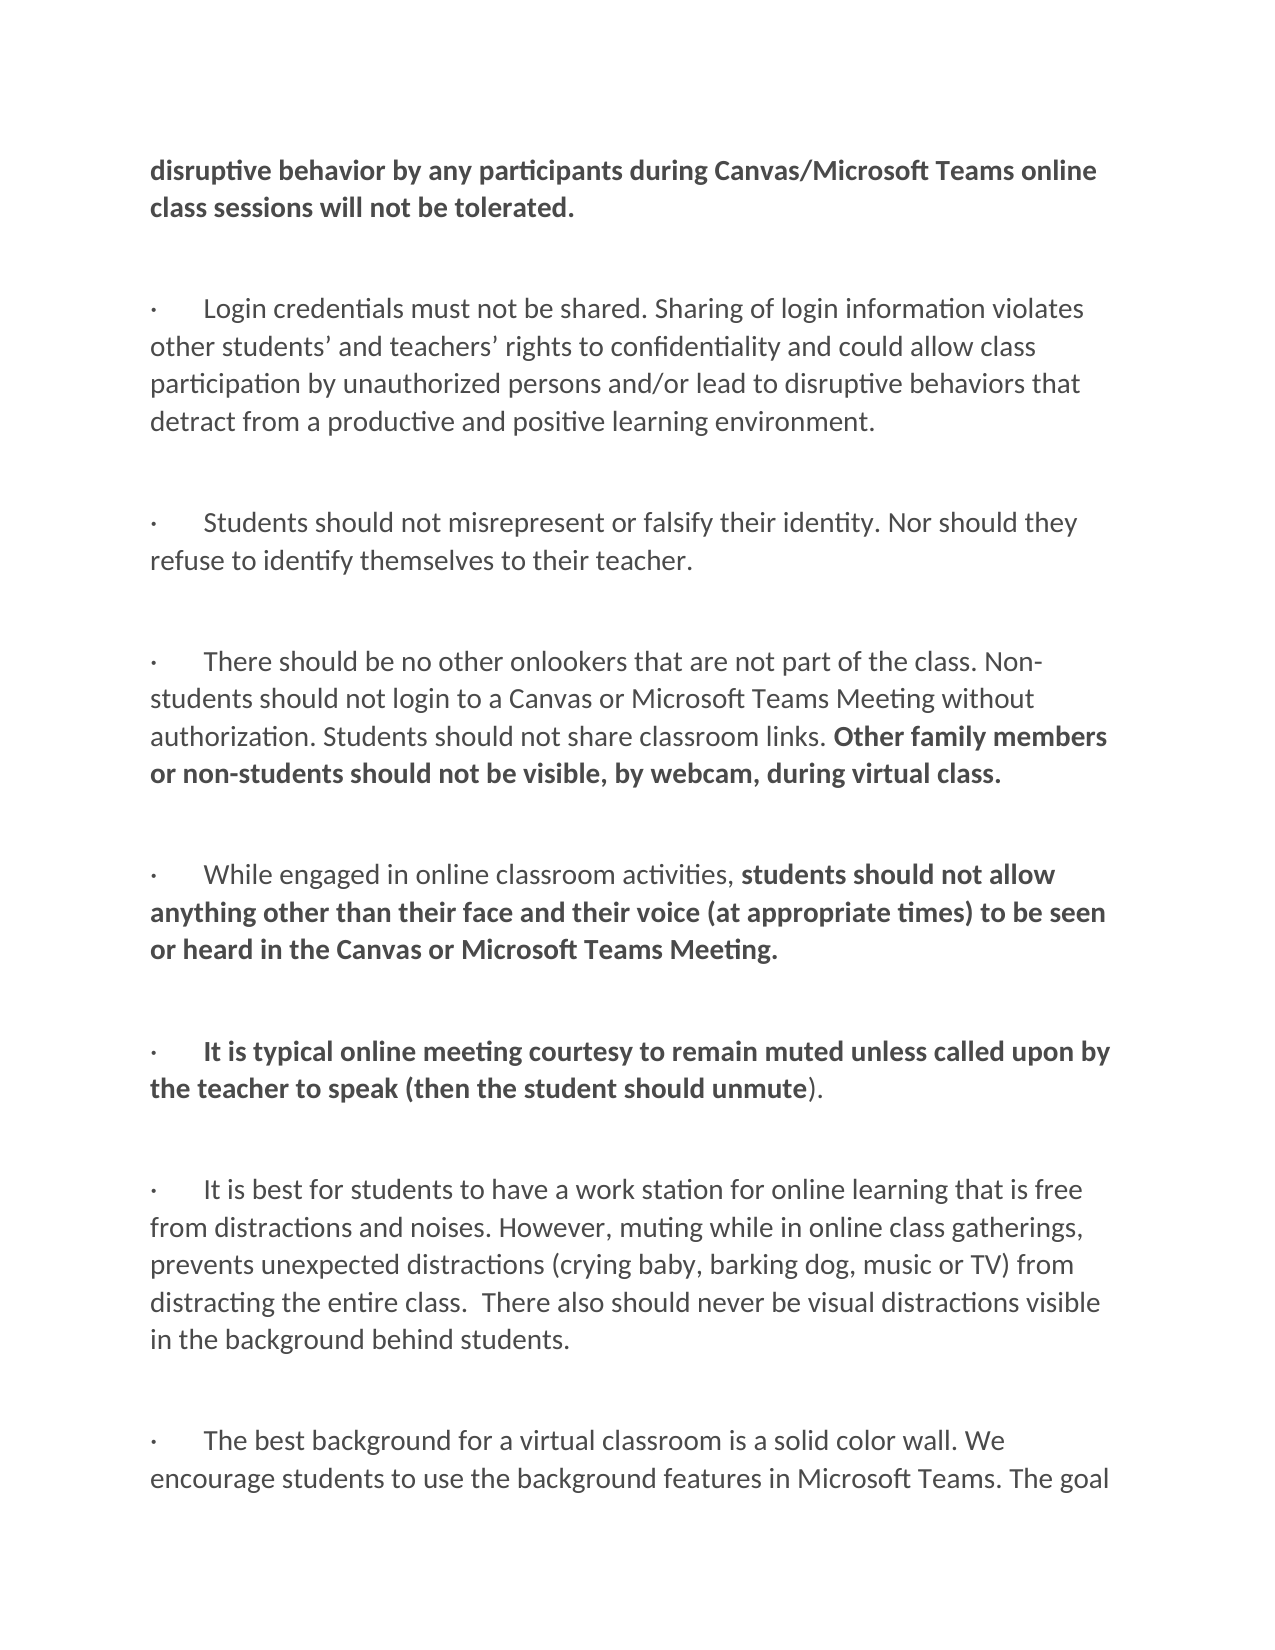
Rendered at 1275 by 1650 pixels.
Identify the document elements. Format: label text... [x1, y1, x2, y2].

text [150, 150, 1125, 225]
text · Login credentials must not be shared. Sharing of login information violates other students’ and teachers’ rights to confidentiality and could allow class participation by unauthorized persons and/or lead to disruptive behaviors that detract from a productive and positive learning environment. [150, 289, 1125, 439]
text · There should be no other onlookers that are not part of the class. Non-students should not login to a Canvas or Microsoft Teams Meeting without authorization. Students should not share classroom links. Other family members or non-students should not be visible, by webcam, during virtual class. [150, 641, 1125, 791]
text · It is typical online meeting courtesy to remain muted unless called upon by the teacher to speak (then the student should unmute). [150, 1031, 1125, 1106]
text · While engaged in online classroom activities, students should not allow anything other than their face and their voice (at appropriate times) to be seen or heard in the Canvas or Microsoft Teams Meeting. [150, 854, 1125, 967]
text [150, 1421, 1125, 1496]
text · Students should not misrepresent or falsify their identity. Nor should they refuse to identify themselves to their teacher. [150, 502, 1125, 577]
text · It is best for students to have a work station for online learning that is free from distractions and noises. However, muting while in online class gatherings, prevents unexpected distractions (crying baby, barking dog, music or TV) from distracting the entire class. There also should never be visual distractions visible in the background behind students. [150, 1169, 1125, 1357]
